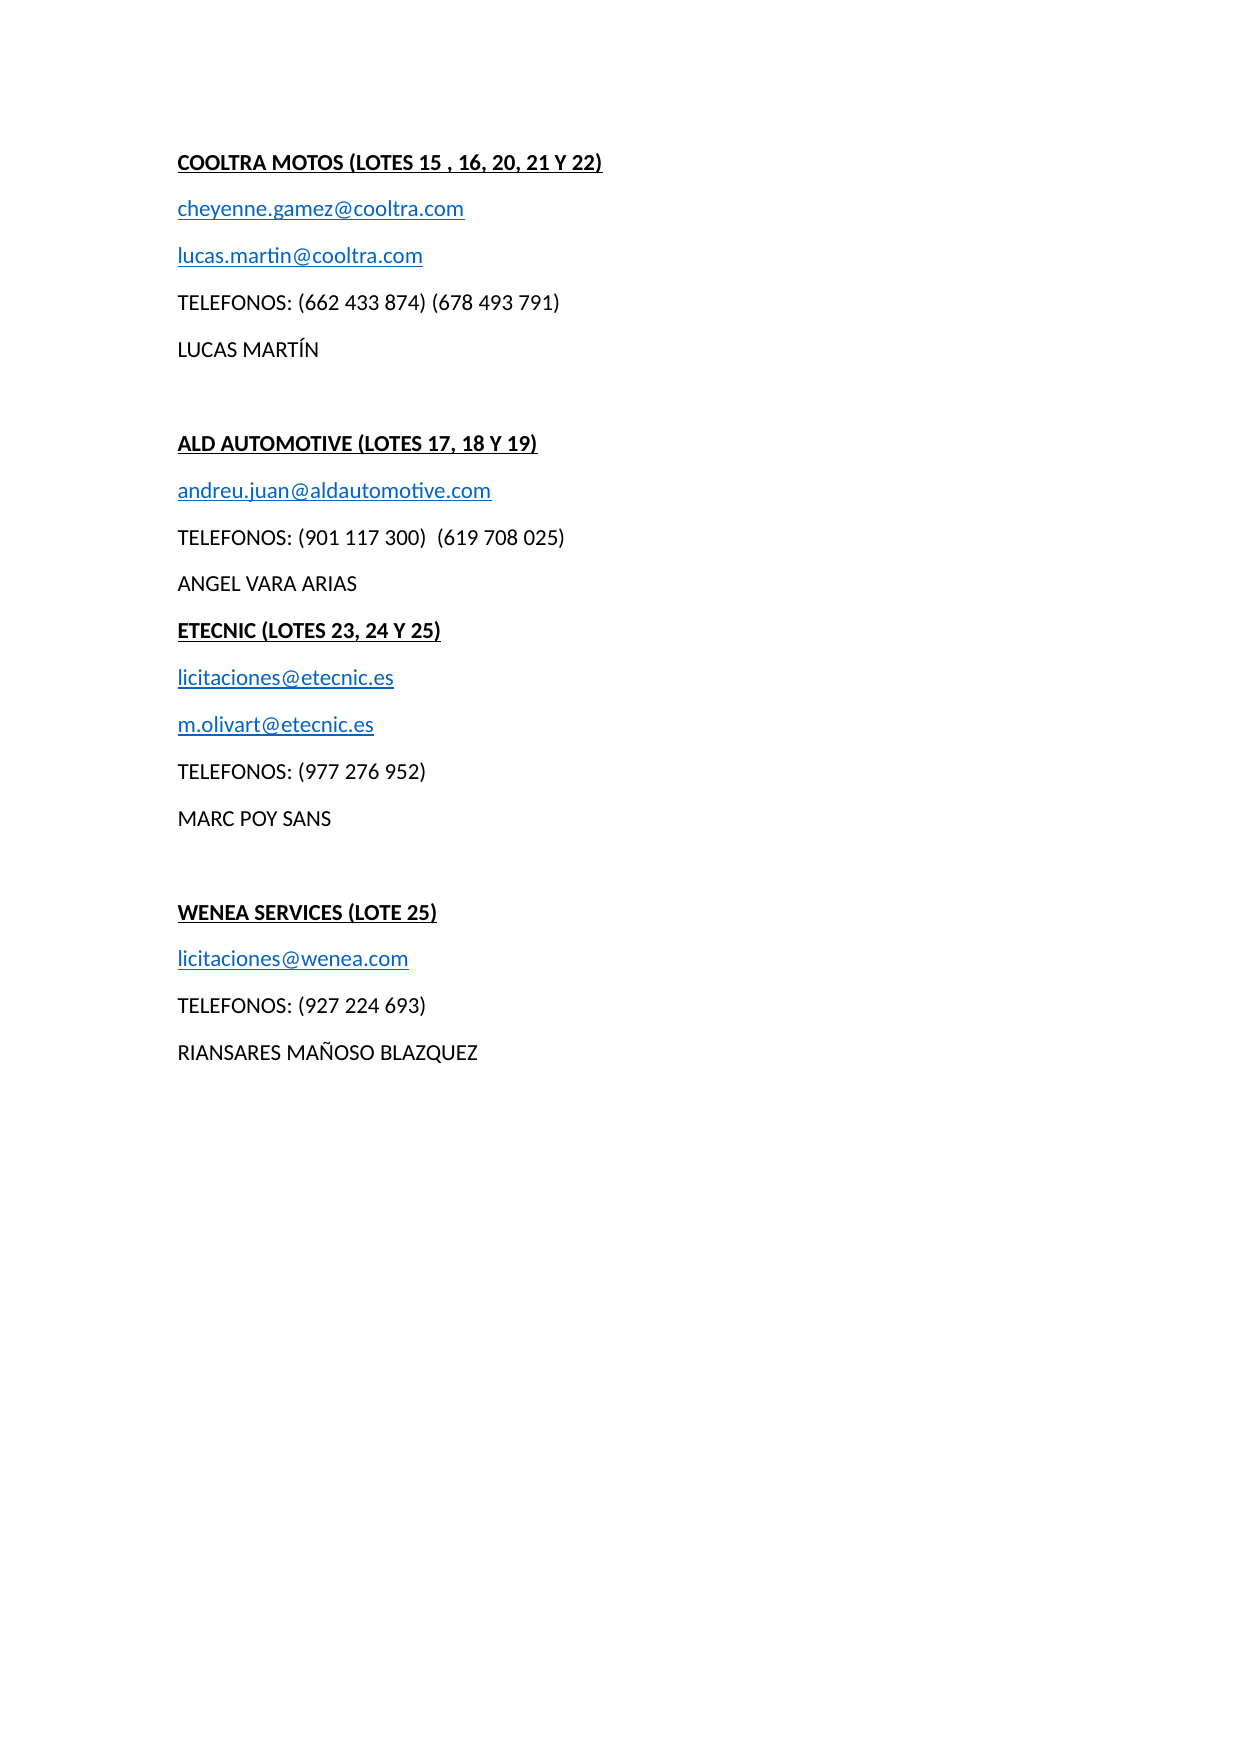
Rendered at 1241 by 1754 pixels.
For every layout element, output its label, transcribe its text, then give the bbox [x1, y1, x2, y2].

text LUCAS MARTÍN [177, 335, 1063, 363]
text m.olivart@etecnic.es [177, 710, 1063, 738]
text licitaciones@etecnic.es [177, 663, 1063, 691]
text TELEFONOS: (662 433 874) (678 493 791) [177, 288, 1063, 316]
text WENEA SERVICES (LOTE 25) [177, 898, 1063, 926]
text RIANSARES MAÑOSO BLAZQUEZ [177, 1038, 1063, 1066]
text TELEFONOS: (927 224 693) [177, 991, 1063, 1019]
text ETECNIC (LOTES 23, 24 Y 25) [177, 616, 1063, 644]
text andreu.juan@aldautomotive.com [177, 476, 1063, 504]
text COOLTRA MOTOS (LOTES 15 , 16, 20, 21 Y 22) [177, 148, 1063, 176]
text MARC POY SANS [177, 804, 1063, 832]
text licitaciones@wenea.com [177, 944, 1063, 972]
text lucas.martin@cooltra.com [177, 241, 1063, 269]
text TELEFONOS: (901 117 300) (619 708 025) [177, 523, 1063, 551]
text TELEFONOS: (977 276 952) [177, 757, 1063, 785]
text cheyenne.gamez@cooltra.com [177, 194, 1063, 222]
text ANGEL VARA ARIAS [177, 569, 1063, 597]
text ALD AUTOMOTIVE (LOTES 17, 18 Y 19) [177, 429, 1063, 457]
